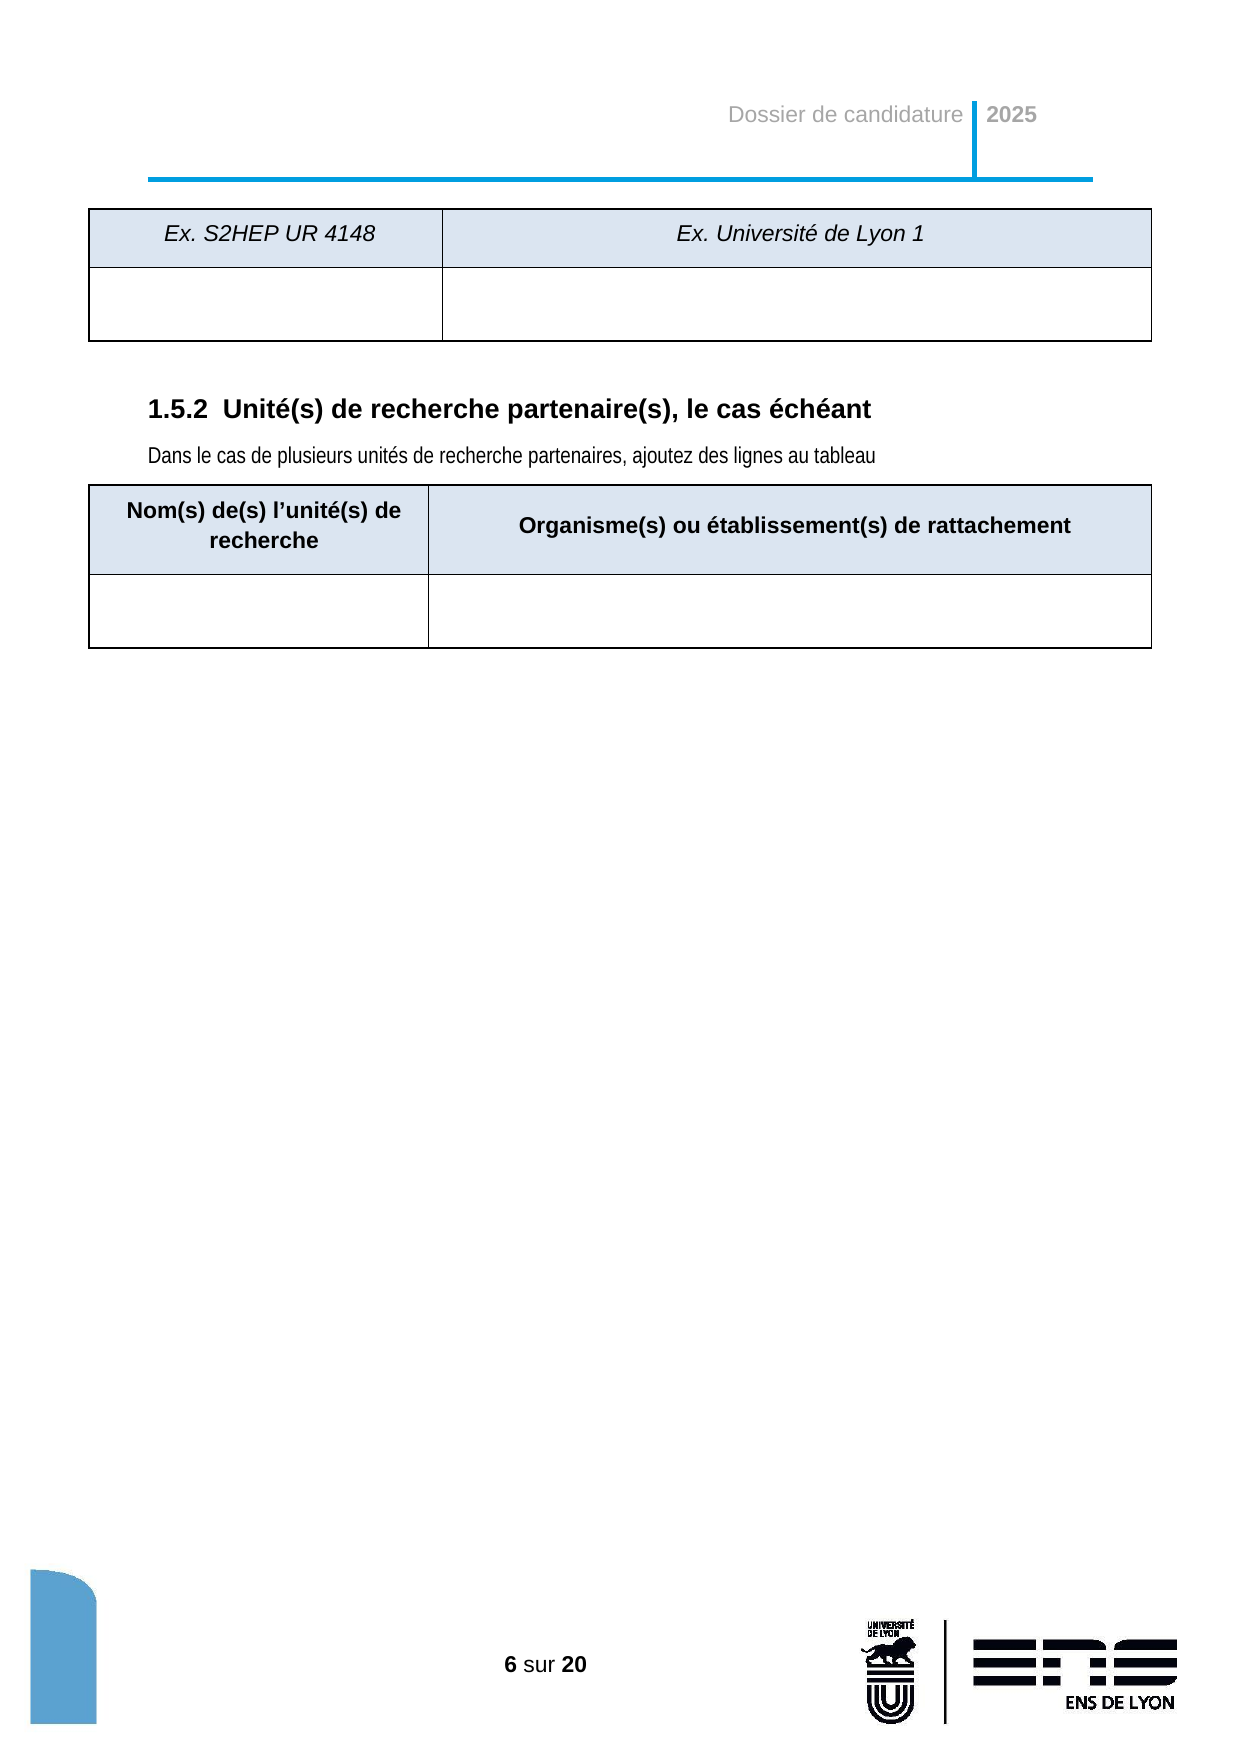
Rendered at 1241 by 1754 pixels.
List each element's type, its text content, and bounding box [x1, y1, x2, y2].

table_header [443, 210, 1151, 267]
picture [0, 1551, 1241, 1754]
table_header Organisme(s) ou établissement(s) de rattachement [429, 486, 1151, 574]
table_header Nom(s) de(s) l’unité(s) de recherche [90, 486, 428, 574]
subtitle Unité(s) de recherche partenaire(s), le cas échéant [148, 393, 1092, 424]
table_cell [443, 268, 1151, 340]
table_cell [90, 575, 428, 647]
table_cell [90, 268, 442, 340]
table_cell [429, 575, 1151, 647]
text Dans le cas de plusieurs unités de recherche partenaires, ajoutez des lignes au tableau [148, 442, 1122, 468]
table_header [90, 210, 442, 267]
